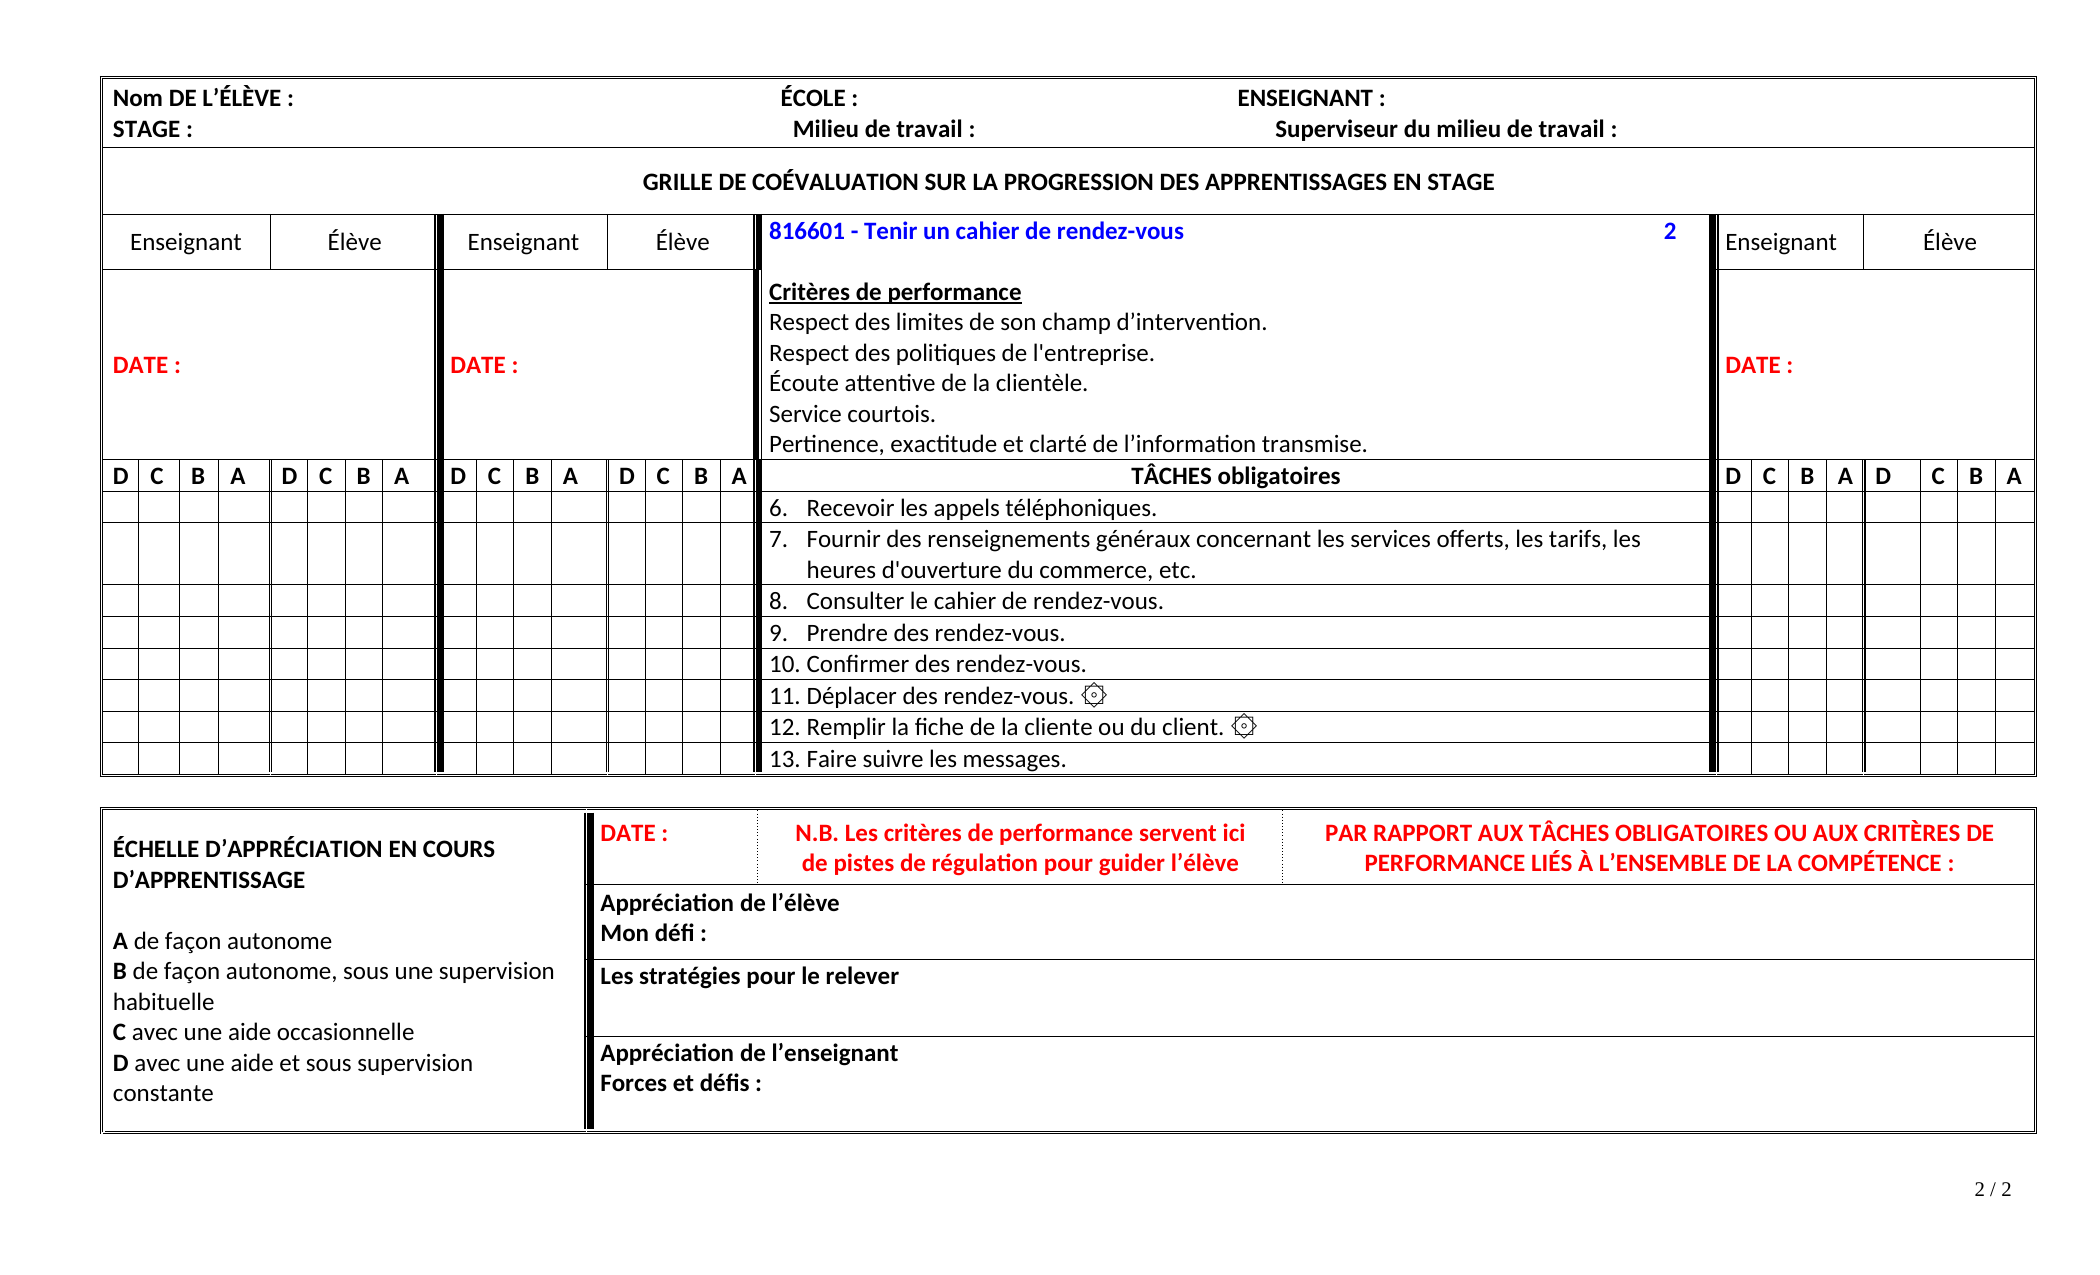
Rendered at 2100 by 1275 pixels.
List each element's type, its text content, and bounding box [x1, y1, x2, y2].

table_cell B [1789, 460, 1826, 491]
table_cell [514, 712, 551, 742]
table_cell [1752, 743, 1788, 774]
table_cell [1866, 585, 1920, 616]
table_cell [383, 492, 434, 522]
table_cell [721, 492, 753, 522]
table_cell Consulter le cahier de rendez-vous. [762, 585, 1709, 616]
table_cell [444, 712, 476, 742]
table_cell [1921, 617, 1957, 647]
table_cell [1827, 492, 1862, 522]
table_cell [180, 523, 218, 584]
table_cell [383, 523, 434, 584]
table_cell [1789, 523, 1826, 584]
table_cell [219, 492, 269, 522]
table_cell C [1752, 460, 1788, 491]
table_cell [272, 649, 307, 679]
table_cell [103, 585, 138, 616]
table_cell [1789, 649, 1826, 679]
table_cell [308, 617, 345, 647]
table_cell [1752, 492, 1788, 522]
table_cell [514, 617, 551, 647]
table_cell [552, 585, 606, 616]
table_cell [272, 523, 307, 584]
table_cell [346, 523, 382, 584]
table_cell [1827, 743, 1864, 774]
table_cell [383, 585, 434, 616]
table_cell C [1921, 460, 1957, 491]
table_cell [1866, 523, 1920, 584]
table_header N.B. Les critères de performance servent ici de pistes de régulation pour guider l’élève [758, 810, 1283, 884]
table_header Nom DE L’ÉLÈVE : ÉCOLE : ENSEIGNANT : STAGE : Milieu de travail : Superviseur du milieu de travail : [103, 79, 2034, 147]
table_cell [646, 585, 682, 616]
table_cell [721, 617, 753, 647]
table_cell [103, 743, 138, 774]
table_cell [103, 649, 138, 679]
table_cell [346, 743, 382, 774]
table_cell [383, 680, 434, 711]
table_cell [552, 523, 606, 584]
table_cell [272, 585, 307, 616]
table_cell [270, 743, 307, 774]
table_cell Prendre des rendez-vous. [762, 617, 1709, 647]
table_cell B [514, 460, 551, 491]
table_cell B [180, 460, 218, 491]
table_cell D [1866, 460, 1920, 491]
table_cell [683, 649, 720, 679]
table_cell A [1996, 460, 2034, 491]
table_cell C [308, 460, 345, 491]
table_cell [477, 743, 513, 774]
table_cell [552, 492, 606, 522]
table_cell [346, 649, 382, 679]
table_cell [721, 585, 753, 616]
table_cell [1719, 523, 1751, 584]
table_cell [1996, 712, 2034, 742]
table_cell [1958, 523, 1995, 584]
table_cell A [219, 460, 269, 491]
table_cell [219, 523, 269, 584]
table_cell [1996, 617, 2034, 647]
table_cell [514, 649, 551, 679]
table_cell [103, 712, 138, 742]
table_cell [219, 712, 269, 742]
table_cell [514, 523, 551, 584]
table_cell [1827, 585, 1862, 616]
table_cell [219, 743, 270, 774]
table_cell [1996, 492, 2034, 522]
table_cell [1827, 649, 1862, 679]
table_cell [139, 585, 179, 616]
table_cell [1958, 743, 1995, 774]
table_cell [477, 492, 513, 522]
table_cell [103, 680, 138, 711]
table_cell [346, 712, 382, 742]
table_cell [1789, 585, 1826, 616]
table_cell [477, 617, 513, 647]
table_cell [139, 523, 179, 584]
table_cell [609, 617, 645, 647]
table_cell [683, 712, 720, 742]
table_cell Recevoir les appels téléphoniques. [762, 492, 1709, 522]
table_cell [139, 712, 179, 742]
table_cell [444, 492, 476, 522]
table_cell [308, 743, 345, 774]
table_cell [308, 649, 345, 679]
table_cell [552, 617, 606, 647]
table_cell [721, 712, 753, 742]
table_cell [180, 617, 218, 647]
table_cell [1719, 680, 1751, 711]
table_cell [646, 680, 682, 711]
table_cell [477, 649, 513, 679]
table_cell [1996, 585, 2034, 616]
table_cell A [383, 460, 434, 491]
table_cell Enseignant [1719, 215, 1863, 268]
table_cell [308, 523, 345, 584]
table_cell [1752, 680, 1788, 711]
table_cell [1719, 617, 1751, 647]
table_cell [272, 492, 307, 522]
table_cell [272, 712, 307, 742]
table_cell [1921, 712, 1957, 742]
table_cell [1827, 523, 1862, 584]
table_cell [1958, 680, 1995, 711]
table_cell [346, 680, 382, 711]
table_cell [683, 585, 720, 616]
table_cell [1921, 680, 1957, 711]
table_cell [1921, 585, 1957, 616]
table_cell B [1958, 460, 1995, 491]
table_cell [346, 617, 382, 647]
table_cell [1921, 492, 1957, 522]
table_cell [1827, 680, 1862, 711]
table_cell Faire suivre les messages. [758, 743, 1714, 774]
table_cell [180, 743, 218, 774]
table_cell [1866, 617, 1920, 647]
table_cell [439, 743, 476, 774]
table_cell [1827, 617, 1862, 647]
table_cell [1958, 712, 1995, 742]
table_cell Appréciation de l’élève Mon défi : [594, 885, 2034, 959]
table_cell [1958, 617, 1995, 647]
table_cell [383, 743, 439, 774]
table_cell [1719, 649, 1751, 679]
table_header ÉCHELLE D’APPRÉCIATION EN COURS D’APPRENTISSAGE A de façon autonome B de façon autonome, sous une supervision habituelle C avec une aide occasionnelle D avec une aide et sous supervision constante [101, 808, 589, 1131]
table_cell 816601 - Tenir un cahier de rendez-vous 2 Critères de performance Respect des limites de son champ d’intervention. Respect des politiques de l'entreprise. Écoute attentive de la clientèle. Service courtois. Pertinence, exactitude et clarté de l’information transmise. [762, 215, 1709, 459]
table_cell [1958, 585, 1995, 616]
table_cell [609, 712, 645, 742]
table_cell [1719, 712, 1751, 742]
table_cell [1958, 492, 1995, 522]
table_cell Élève [1864, 215, 2034, 268]
table_cell Déplacer des rendez-vous. ۞ [762, 680, 1709, 711]
table_cell [383, 712, 434, 742]
table_cell [139, 617, 179, 647]
table_cell Fournir des renseignements généraux concernant les services offerts, les tarifs, les heures d'ouverture du commerce, etc. [762, 523, 1709, 584]
table_cell [609, 649, 645, 679]
table_cell [219, 585, 269, 616]
table_cell [180, 712, 218, 742]
table_cell C [646, 460, 682, 491]
table_cell [1866, 649, 1920, 679]
table_cell [683, 492, 720, 522]
table_cell [646, 743, 682, 774]
table_cell Les stratégies pour le relever [594, 960, 2034, 1036]
table_cell [308, 492, 345, 522]
table_cell [1714, 743, 1751, 774]
table_cell [1752, 617, 1788, 647]
table_cell Appréciation de l’enseignant Forces et défis : [589, 1037, 2034, 1131]
table_cell [103, 492, 138, 522]
table_cell [683, 523, 720, 584]
table_cell Enseignant [103, 215, 270, 268]
table_cell Élève [271, 215, 434, 268]
table_cell [552, 743, 608, 774]
table_cell [1921, 649, 1957, 679]
table_cell A [721, 460, 753, 491]
table_cell [383, 649, 434, 679]
table_cell [609, 492, 645, 522]
table_cell [180, 585, 218, 616]
table_cell [1866, 492, 1920, 522]
table_cell [514, 680, 551, 711]
table_cell D [444, 460, 476, 491]
table_cell [1752, 585, 1788, 616]
table_cell [721, 649, 753, 679]
table_cell [346, 492, 382, 522]
table_cell [1864, 743, 1920, 774]
table_cell [308, 712, 345, 742]
table_cell [180, 680, 218, 711]
table_cell [608, 743, 645, 774]
table_cell [1996, 680, 2034, 711]
table_header Par rapport aux tâches obligatoires ou aux critères de performance liés à l’ensemble de la compétence : [1283, 810, 2034, 884]
table_cell D [272, 460, 307, 491]
table_cell B [346, 460, 382, 491]
table_cell [346, 585, 382, 616]
table_cell [219, 680, 269, 711]
table_cell [646, 492, 682, 522]
table_cell D [1719, 460, 1751, 491]
table_cell [1789, 680, 1826, 711]
table_header DATE : [589, 810, 758, 884]
table_cell A [552, 460, 606, 491]
table_cell [1789, 617, 1826, 647]
table_cell [1789, 743, 1826, 774]
table_cell [552, 712, 606, 742]
table_cell [444, 617, 476, 647]
table_cell [1789, 712, 1826, 742]
table_cell [180, 649, 218, 679]
table_cell [514, 585, 551, 616]
table_cell [646, 649, 682, 679]
table_cell [1866, 680, 1920, 711]
table_cell [1789, 492, 1826, 522]
table_cell [444, 680, 476, 711]
table_cell Élève [608, 215, 753, 268]
table_cell [514, 492, 551, 522]
table_cell A [1827, 460, 1862, 491]
table_cell [272, 617, 307, 647]
table_cell [308, 585, 345, 616]
table_cell [180, 492, 218, 522]
table_cell D [103, 460, 138, 491]
table_cell D [609, 460, 645, 491]
table_cell [552, 680, 606, 711]
table_cell [1752, 649, 1788, 679]
table_cell [721, 680, 753, 711]
table_cell [103, 523, 138, 584]
table_cell [1921, 523, 1957, 584]
table_cell [139, 743, 179, 774]
table_cell [444, 523, 476, 584]
table_cell B [683, 460, 720, 491]
table_cell [646, 523, 682, 584]
table_cell DATE : [1719, 270, 2034, 459]
table_cell [1719, 585, 1751, 616]
table_cell [1996, 743, 2034, 774]
table_cell GRILLE DE COÉVALUATION SUR EN STAGE [103, 148, 2034, 214]
table_cell [1921, 743, 1957, 774]
table_cell [444, 649, 476, 679]
table_cell [444, 585, 476, 616]
table_cell [477, 680, 513, 711]
table_cell [683, 680, 720, 711]
table_cell [308, 680, 345, 711]
table_cell [219, 649, 269, 679]
table_cell DATE : [103, 270, 434, 459]
table_cell [683, 617, 720, 647]
table_cell [609, 585, 645, 616]
table_cell [609, 680, 645, 711]
table_cell [272, 680, 307, 711]
table_cell TÂCHES obligatoires [762, 460, 1709, 491]
table_cell [1996, 523, 2034, 584]
table_cell [721, 743, 758, 774]
table_cell [514, 743, 551, 774]
table_cell [646, 617, 682, 647]
table_cell [1752, 523, 1788, 584]
table_cell [552, 649, 606, 679]
table_cell Enseignant [444, 215, 607, 268]
table_cell [383, 617, 434, 647]
table_cell C [139, 460, 179, 491]
table_cell [1996, 649, 2034, 679]
table_cell [477, 523, 513, 584]
table_cell [477, 585, 513, 616]
table_cell [1866, 712, 1920, 742]
table_cell Remplir la fiche de la cliente ou du client. ۞ [762, 712, 1709, 742]
table_cell [477, 712, 513, 742]
table_cell [1752, 712, 1788, 742]
table_cell [1827, 712, 1862, 742]
table_cell [219, 617, 269, 647]
table_cell [1719, 492, 1751, 522]
table_cell Confirmer des rendez-vous. [762, 649, 1709, 679]
table_cell [139, 492, 179, 522]
table_cell [139, 649, 179, 679]
table_cell [139, 680, 179, 711]
table_cell [646, 712, 682, 742]
table_cell DATE : [444, 270, 753, 459]
table_cell [609, 523, 645, 584]
table_cell [103, 617, 138, 647]
table_cell C [477, 460, 513, 491]
table_cell [683, 743, 720, 774]
table_cell [721, 523, 753, 584]
table_cell [1958, 649, 1995, 679]
